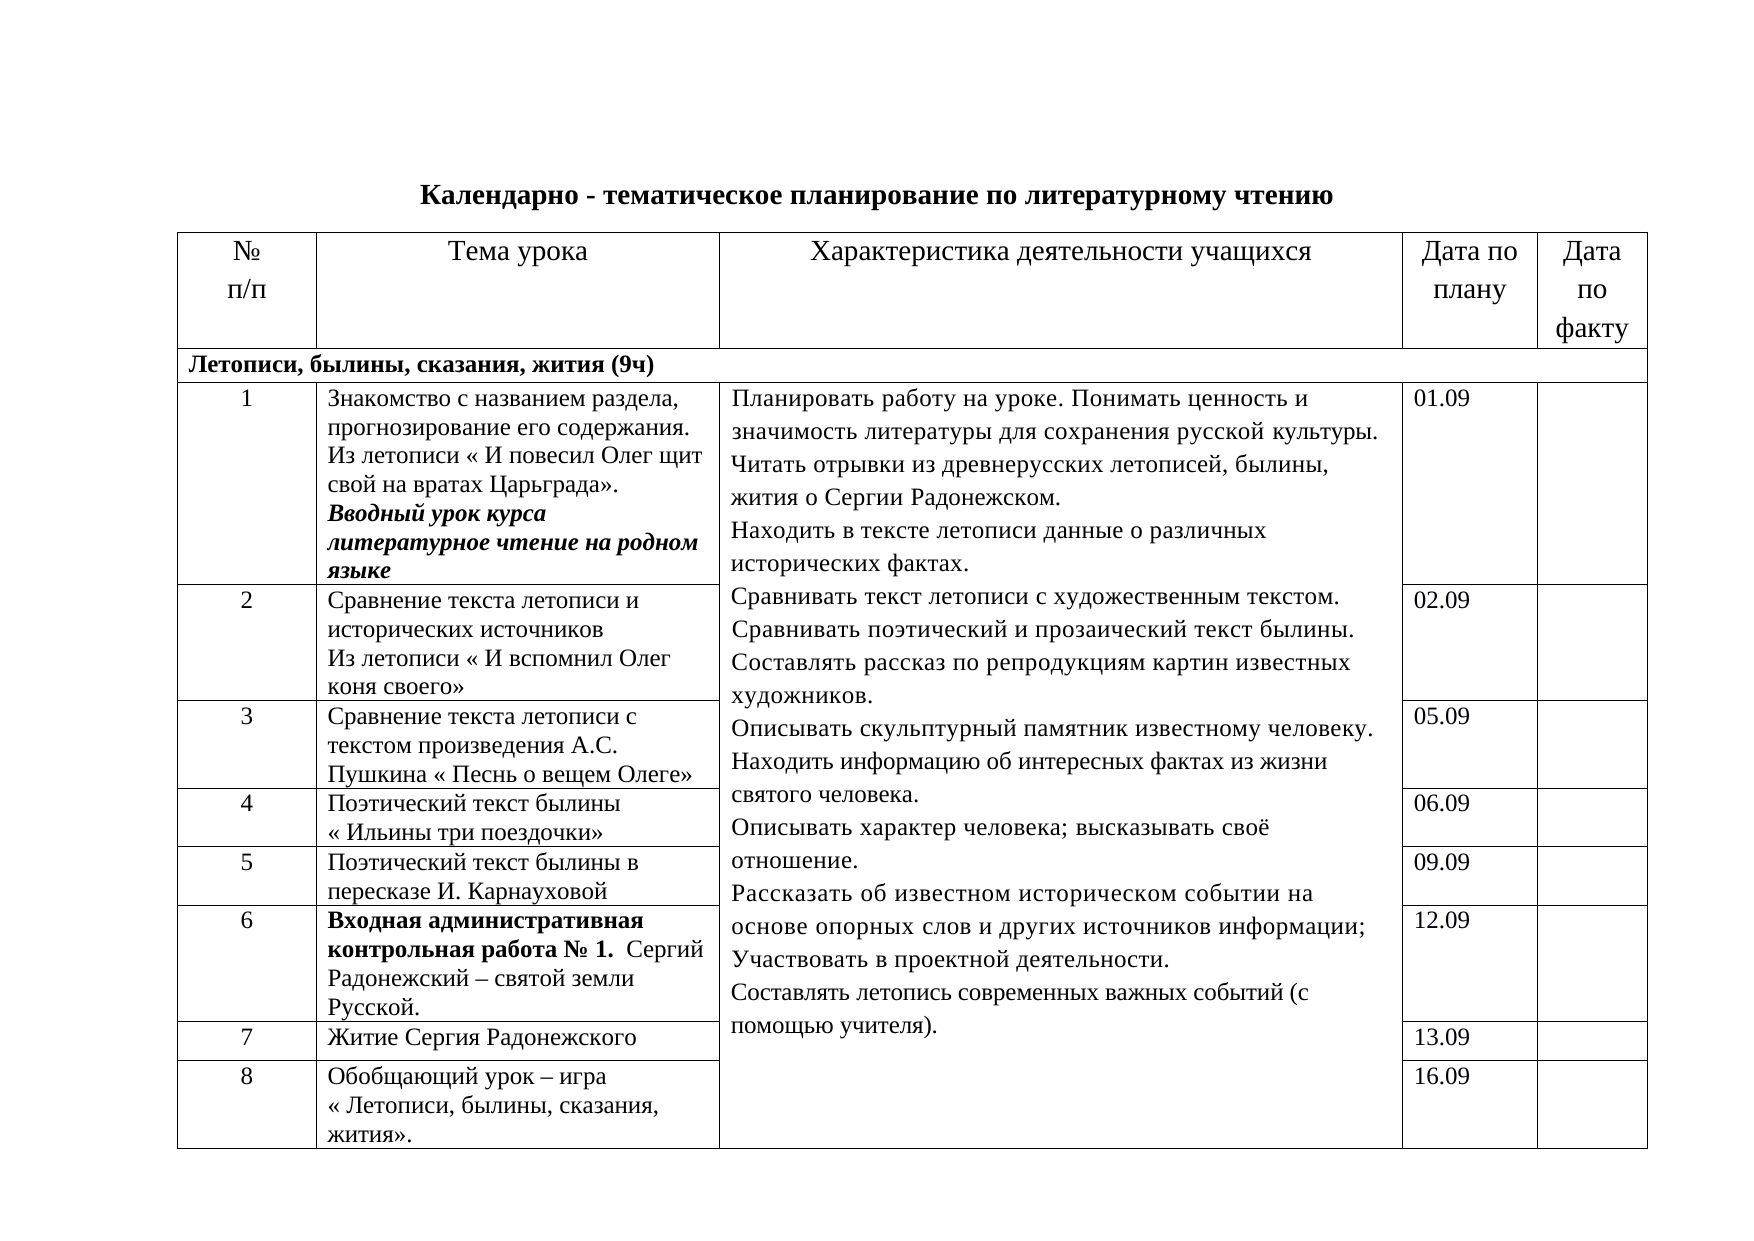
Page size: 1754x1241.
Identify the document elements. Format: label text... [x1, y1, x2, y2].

table_cell Обобщающий урок – игра « Летописи, былины, сказания, жития». [317, 1061, 719, 1147]
table_cell 12.09 [1403, 906, 1537, 1021]
table_cell 01.09 [1403, 383, 1537, 584]
table_header Дата по факту [1538, 233, 1647, 348]
table_header № п/п [178, 233, 316, 348]
table_cell Входная административная контрольная работа № 1. Сергий Радонежский – святой земли Русской. [317, 906, 719, 1021]
table_header Характеристика деятельности учащихся [720, 233, 1402, 348]
table_cell 2 [178, 585, 316, 700]
table_cell [1538, 585, 1647, 700]
table_cell 13.09 [1403, 1022, 1537, 1060]
table_cell Поэтический текст былины в пересказе И. Карнауховой [317, 847, 719, 904]
text Календарно - тематическое планирование по литературному чтению [118, 177, 1636, 211]
table_cell Сравнение текста летописи с текстом произведения А.С. Пушкина « Песнь о вещем Олеге» [317, 701, 719, 787]
table_cell Сравнение текста летописи и исторических источников Из летописи « И вспомнил Олег коня своего» [317, 585, 719, 700]
table_cell 3 [178, 701, 316, 787]
table_cell 09.09 [1403, 847, 1537, 904]
table_cell Поэтический текст былины « Ильины три поездочки» [317, 789, 719, 846]
table_cell Летописи, былины, сказания, жития (9ч) [178, 349, 1647, 382]
table_cell 7 [178, 1022, 316, 1060]
table_cell 1 [178, 383, 316, 584]
table_cell [1538, 383, 1647, 584]
table_header Тема урока [317, 233, 719, 348]
table_cell [1538, 906, 1647, 1021]
table_cell [1538, 1022, 1647, 1060]
table_cell [1538, 701, 1647, 787]
table_cell 5 [178, 847, 316, 904]
table_cell 8 [178, 1061, 316, 1147]
table_cell Знакомство с названием раздела, прогнозирование его содержания. Из летописи « И повесил Олег щит свой на вратах Царьграда». Вводный урок курса литературное чтение на родном языке [317, 383, 719, 584]
table_cell Житие Сергия Радонежского [317, 1022, 719, 1060]
table_cell [1538, 847, 1647, 904]
table_cell 6 [178, 906, 316, 1021]
table_cell [1538, 789, 1647, 846]
table_cell 05.09 [1403, 701, 1537, 787]
table_cell 16.09 [1403, 1061, 1537, 1147]
table_cell 02.09 [1403, 585, 1537, 700]
table_header Дата по плану [1403, 233, 1537, 348]
table_cell [1538, 1061, 1647, 1147]
table_cell Планировать работу на уроке. Понимать ценность и значимость литературы для сохранения русской культуры. Читать отрывки из древнерусских летописей, былины, жития о Сергии Радонежском. Находить в тексте летописи данные о различных исторических фактах. Сравнивать текст летописи с художественным текстом. Сравнивать поэтический и прозаический текст былины. Составлять рассказ по репродукциям картин известных художников. Описывать скульптурный памятник известному человеку. Находить информацию об интересных фактах из жизни святого человека. Описывать характер человека; высказывать своё отношение. Рассказать об известном историческом событии на основе опорных слов и других источников информации; Участвовать в проектной деятельности. Составлять летопись современных важных событий (с помощью учителя). [720, 383, 1402, 1147]
table_cell 06.09 [1403, 789, 1537, 846]
table_cell 4 [178, 789, 316, 846]
